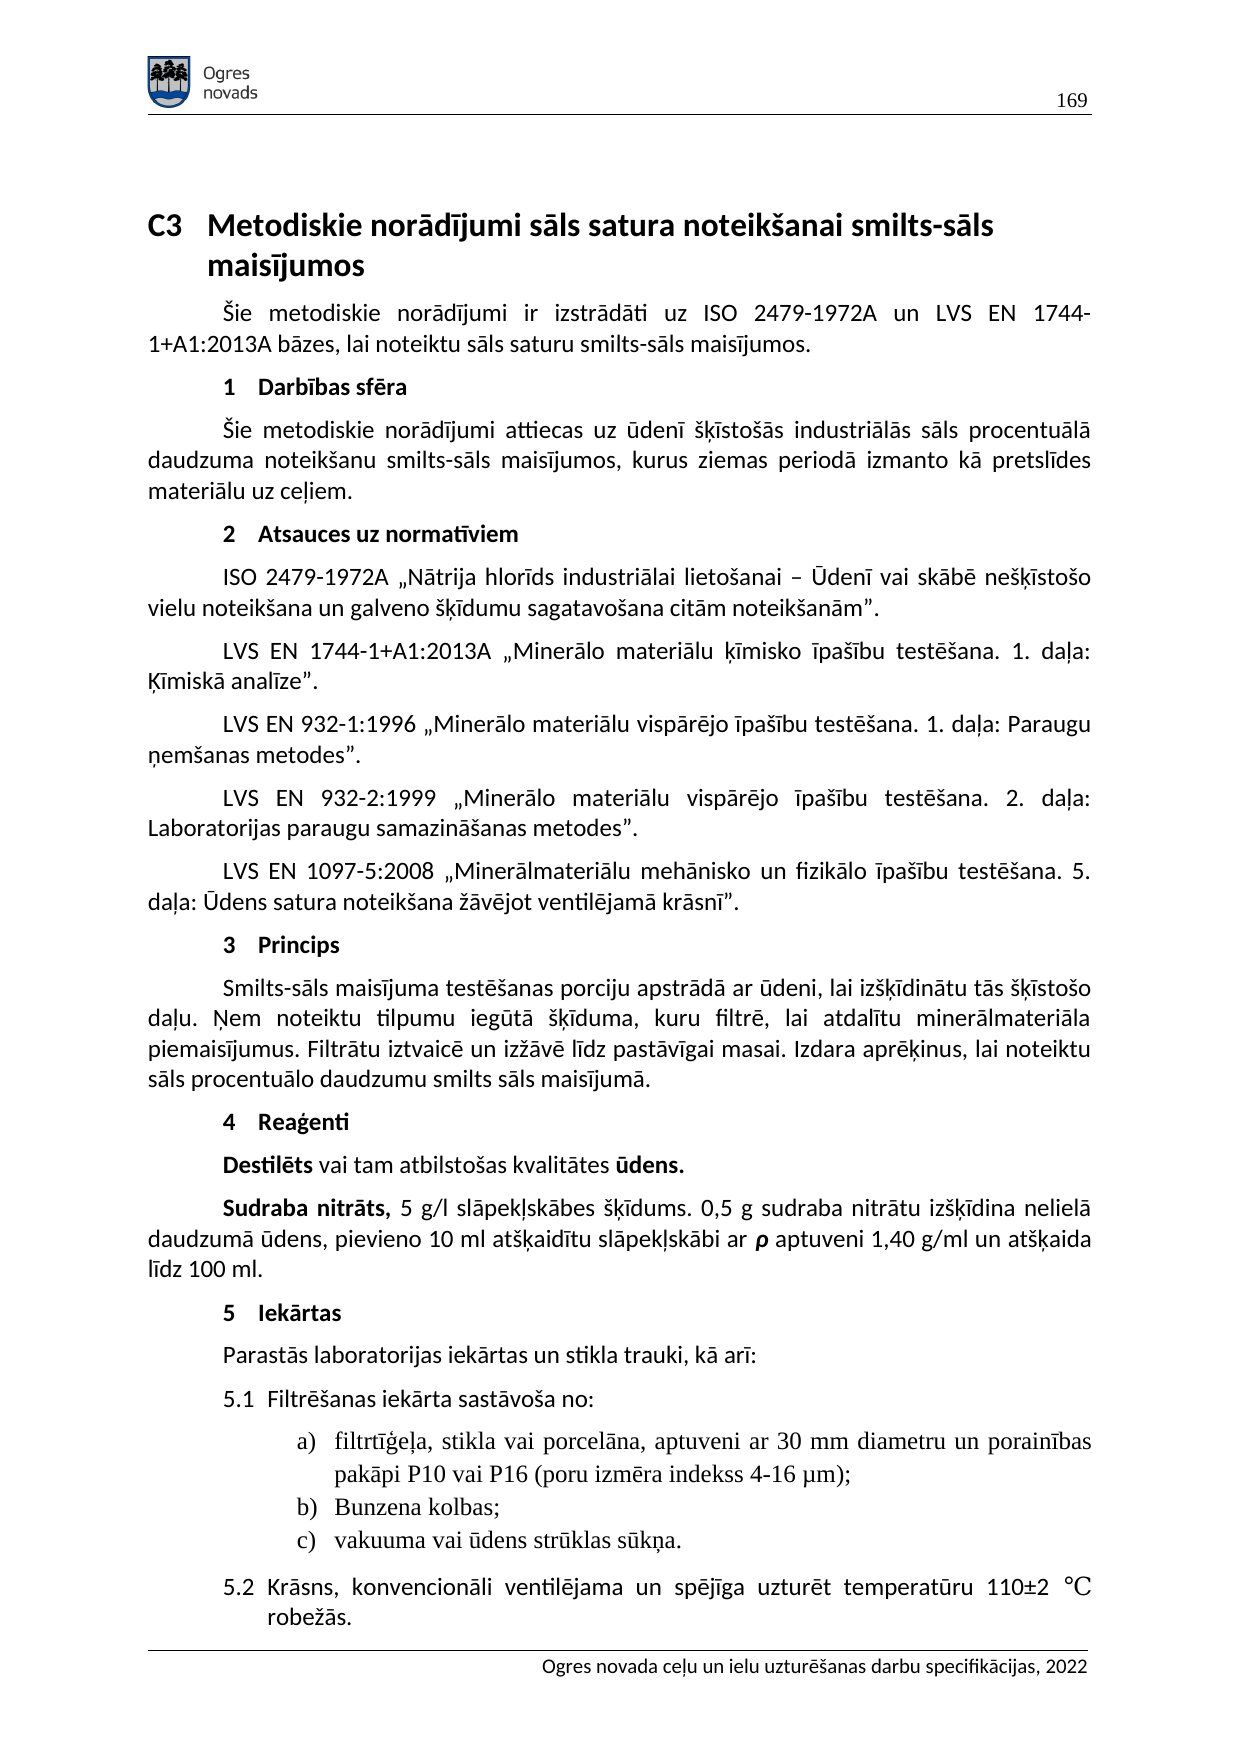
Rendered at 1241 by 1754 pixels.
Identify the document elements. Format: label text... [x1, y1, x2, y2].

text LVS EN 1097-5:2008 „Minerālmateriālu mehānisko un fizikālo īpašību testēšana. 5. daļa: Ūdens satura noteikšana žāvējot ventilējamā krāsnī”. [148, 855, 1092, 916]
list vakuuma vai ūdens strūklas sūkņa. [297, 1525, 1092, 1553]
list Krāsns, konvencionāli ventilējama un spējīga uzturēt temperatūru 110±2 ℃ robežās. [223, 1570, 1092, 1632]
text Sudraba nitrāts, 5 g/l slāpekļskābes šķīdums. 0,5 g sudraba nitrātu izšķīdina nelielā daudzumā ūdens, pievieno 10 ml atšķaidītu slāpekļskābi ar ρ aptuveni 1,40 g/ml un atšķaida līdz 100 ml. [148, 1193, 1092, 1284]
text LVS EN 1744-1+A1:2013A „Minerālo materiālu ķīmisko īpašību testēšana. 1. daļa: Ķīmiskā analīze”. [148, 635, 1092, 696]
list Atsauces uz normatīviem [223, 518, 1092, 549]
list Darbības sfēra [223, 371, 1092, 402]
list Princips [223, 929, 1092, 959]
text Parastās laboratorijas iekārtas un stikla trauki, kā arī: [148, 1340, 1092, 1370]
list Bunzena kolbas; [297, 1492, 1092, 1521]
text Šie metodiskie norādījumi ir izstrādāti uz ISO 2479-1972A un LVS EN 1744-1+A1:2013A bāzes, lai noteiktu sāls saturu smilts-sāls maisījumos. [148, 298, 1092, 359]
text Smilts-sāls maisījuma testēšanas porciju apstrādā ar ūdeni, lai izšķīdinātu tās šķīstošo daļu. Ņem noteiktu tilpumu iegūtā šķīduma, kuru filtrē, lai atdalītu minerālmateriāla piemaisījumus. Filtrātu iztvaicē un izžāvē līdz pastāvīgai masai. Izdara aprēķinus, lai noteiktu sāls procentuālo daudzumu smilts sāls maisījumā. [148, 972, 1092, 1094]
text Destilēts vai tam atbilstošas kvalitātes ūdens. [148, 1149, 1092, 1180]
list Reaģenti [223, 1107, 1092, 1137]
picture [147, 56, 340, 108]
list Filtrēšanas iekārta sastāvoša no: [223, 1383, 1092, 1413]
list Iekārtas [223, 1297, 1092, 1327]
text Šie metodiskie norādījumi attiecas uz ūdenī šķīstošās industriālās sāls procentuālā daudzuma noteikšanu smilts-sāls maisījumos, kurus ziemas periodā izmanto kā pretslīdes materiālu uz ceļiem. [148, 414, 1092, 506]
text LVS EN 932-1:1996 „Minerālo materiālu vispārējo īpašību testēšana. 1. daļa: Paraugu ņemšanas metodes”. [148, 708, 1092, 769]
text ISO 2479-1972A „Nātrija hlorīds industriālai lietošanai – Ūdenī vai skābē nešķīstošo vielu noteikšana un galveno šķīdumu sagatavošana citām noteikšanām”. [148, 561, 1092, 622]
list filtrtīģeļa, stikla vai porcelāna, aptuveni ar 30 mm diametru un porainības pakāpi P10 vai P16 (poru izmēra indekss 4-16 µm); [297, 1426, 1092, 1487]
text LVS EN 932-2:1999 „Minerālo materiālu vispārējo īpašību testēšana. 2. daļa: Laboratorijas paraugu samazināšanas metodes”. [148, 782, 1092, 843]
subtitle Metodiskie norādījumi sāls satura noteikšanai smilts-sāls maisījumos [148, 204, 1092, 285]
